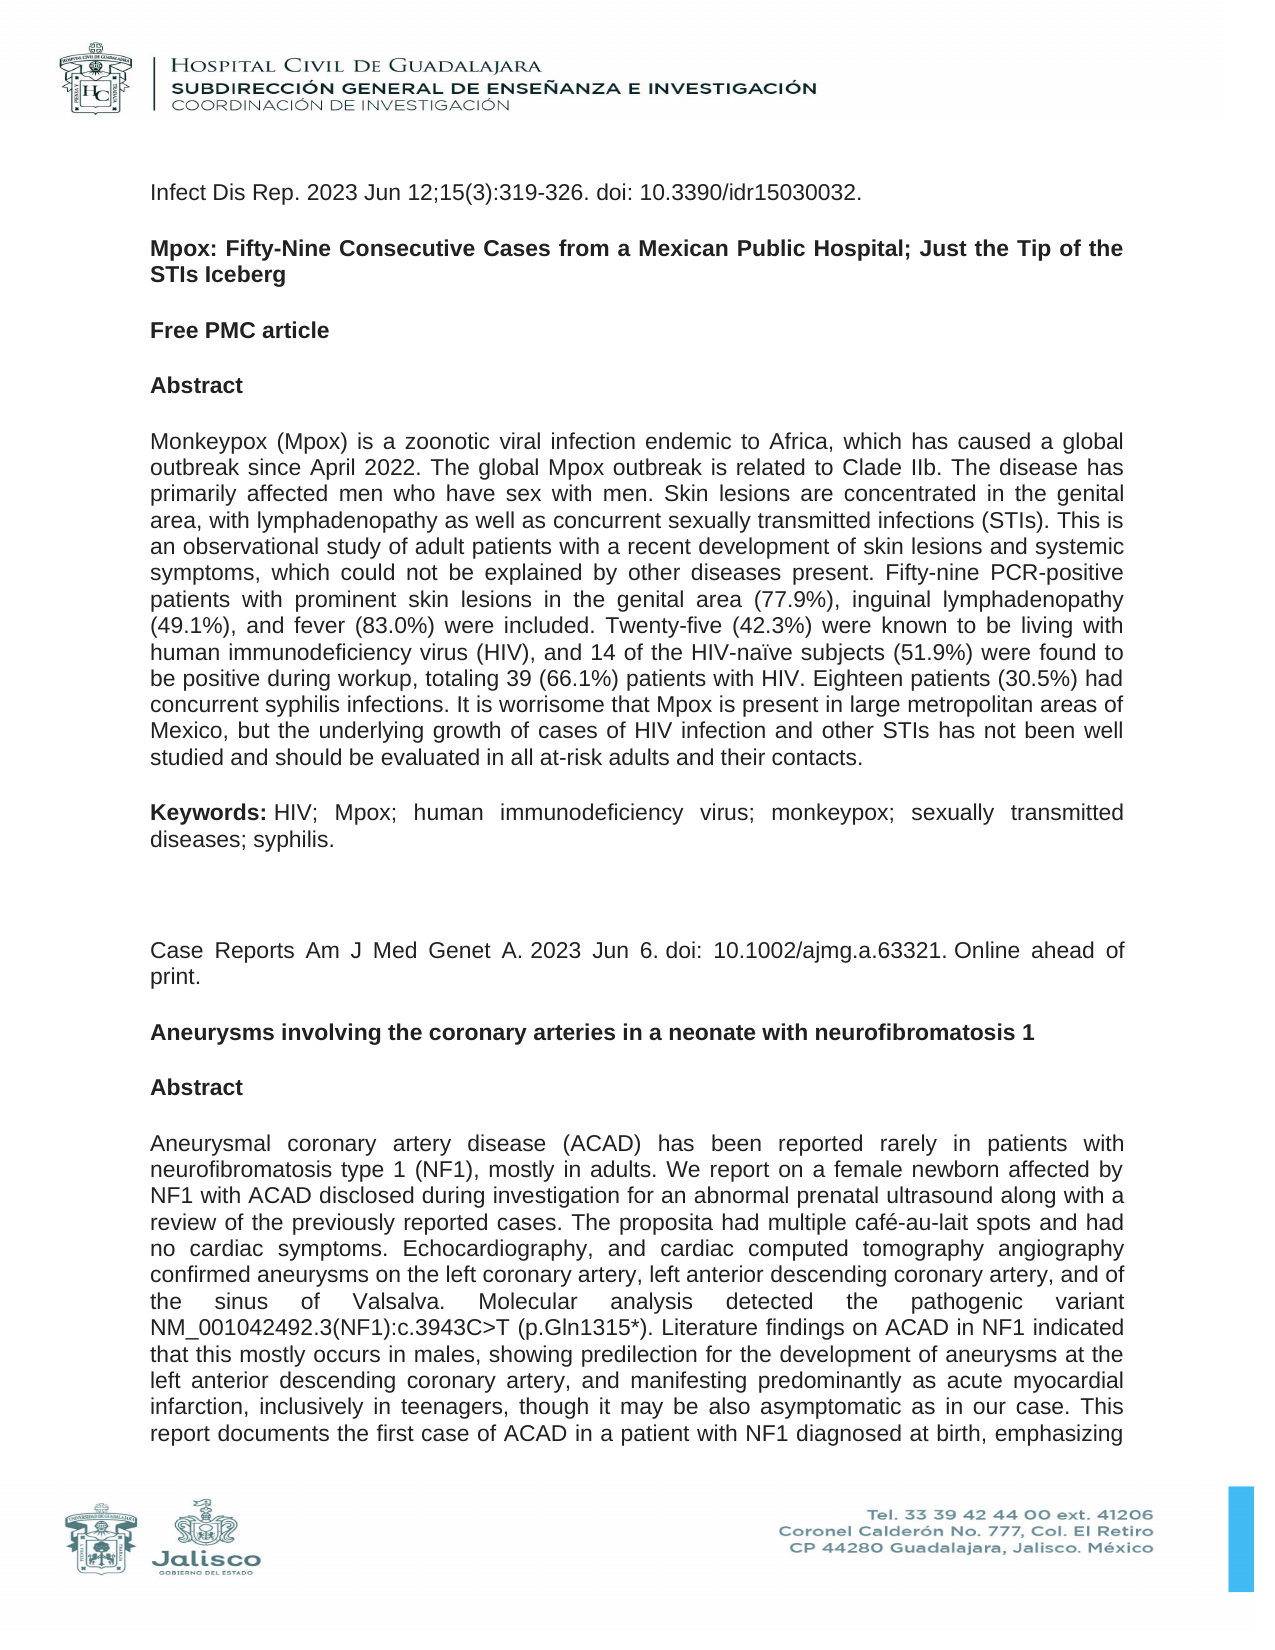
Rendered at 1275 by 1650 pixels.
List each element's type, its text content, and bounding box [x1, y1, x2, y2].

text Keywords: HIV; Mpox; human immunodeficiency virus; monkeypox; sexually transmitted diseases; syphilis. [150, 799, 1125, 852]
text Monkeypox (Mpox) is a zoonotic viral infection endemic to Africa, which has caused a global outbreak since April 2022. The global Mpox outbreak is related to Clade IIb. The disease has primarily affected men who have sex with men. Skin lesions are concentrated in the genital area, with lymphadenopathy as well as concurrent sexually transmitted infections (STIs). This is an observational study of adult patients with a recent development of skin lesions and systemic symptoms, which could not be explained by other diseases present. Fifty-nine PCR-positive patients with prominent skin lesions in the genital area (77.9%), inguinal lymphadenopathy (49.1%), and fever (83.0%) were included. Twenty-five (42.3%) were known to be living with human immunodeficiency virus (HIV), and 14 of the HIV-naïve subjects (51.9%) were found to be positive during workup, totaling 39 (66.1%) patients with HIV. Eighteen patients (30.5%) had concurrent syphilis infections. It is worrisome that Mpox is present in large metropolitan areas of Mexico, but the underlying growth of cases of HIV infection and other STIs has not been well studied and should be evaluated in all at-risk adults and their contacts. [150, 428, 1125, 770]
text Abstract [150, 372, 1125, 398]
text Mpox: Fifty-Nine Consecutive Cases from a Mexican Public Hospital; Just the Tip of the STIs Iceberg [150, 235, 1125, 287]
text Abstract [150, 1074, 1125, 1101]
text Free PMC article [150, 317, 1125, 343]
text Infect Dis Rep. 2023 Jun 12;15(3):319-326. doi: 10.3390/idr15030032. [150, 179, 1125, 206]
picture [0, 1479, 1254, 1630]
picture [0, 0, 1225, 122]
text Case Reports Am J Med Genet A. 2023 Jun 6. doi: 10.1002/ajmg.a.63321. Online ahead of print. [150, 937, 1125, 989]
text Aneurysms involving the coronary arteries in a neonate with neurofibromatosis 1 [150, 1019, 1125, 1045]
